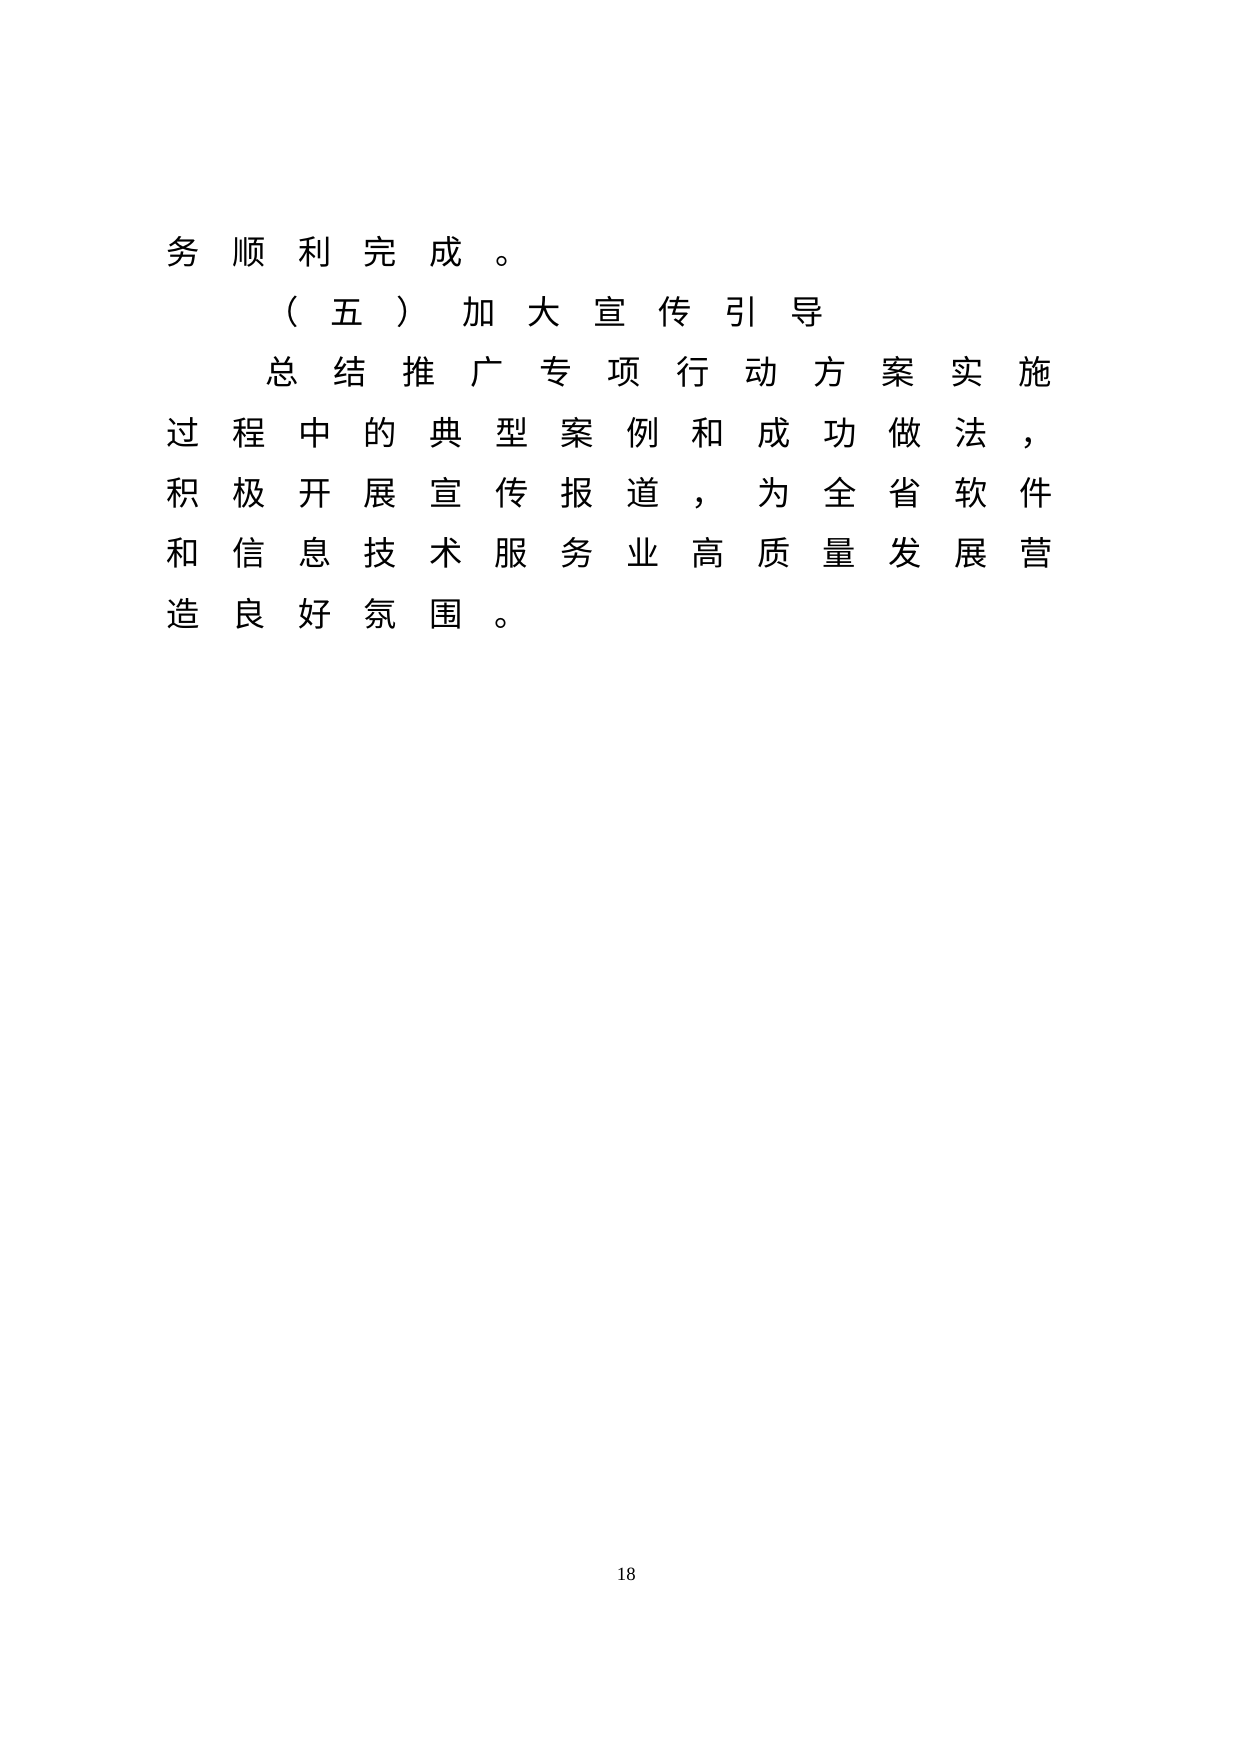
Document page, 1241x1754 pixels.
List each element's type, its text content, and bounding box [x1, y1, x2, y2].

text 总结推广专项行动方案实施过程中的典型案例和成功做法，积极开展宣传报道，为全省软件和信息技术服务业高质量发展营造良好氛围。 [167, 340, 1085, 642]
text （五）加大宣传引导 [167, 280, 1085, 340]
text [167, 219, 1085, 280]
